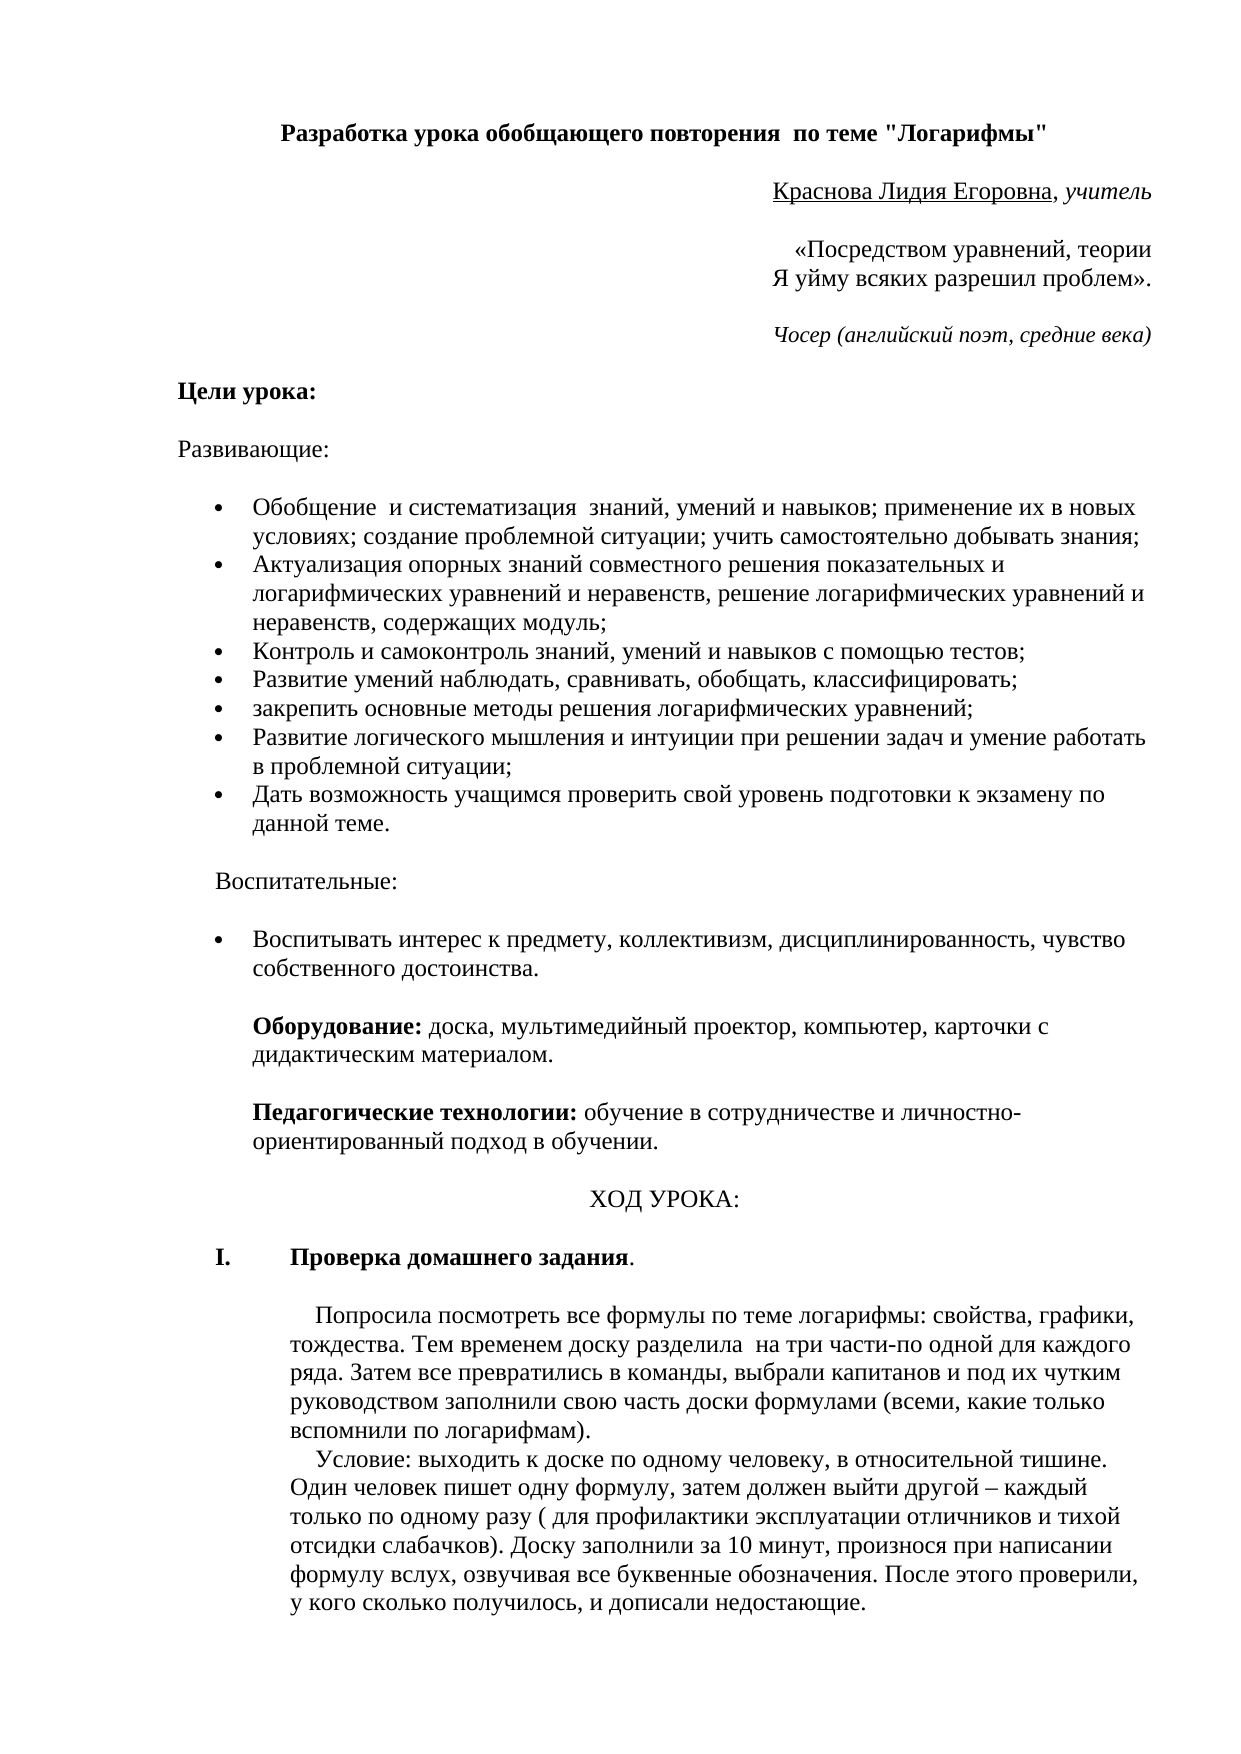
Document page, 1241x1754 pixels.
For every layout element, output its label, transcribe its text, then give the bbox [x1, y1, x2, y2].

list Проверка домашнего задания. [215, 1242, 1152, 1271]
list Воспитывать интерес к предмету, коллективизм, дисциплинированность, чувство собственного достоинства. [215, 924, 1152, 982]
list Развитие логического мышления и интуиции при решении задач и умение работать в проблемной ситуации; [215, 722, 1152, 779]
list Контроль и самоконтроль знаний, умений и навыков с помощью тестов; [215, 636, 1152, 664]
list Развитие умений наблюдать, сравнивать, обобщать, классифицировать; [215, 664, 1152, 693]
list Актуализация опорных знаний совместного решения показательных и логарифмических уравнений и неравенств, решение логарифмических уравнений и неравенств, содержащих модуль; [215, 549, 1152, 636]
text «Посредством уравнений, теории [177, 234, 1152, 263]
text Разработка урока обобщающего повторения по теме "Логарифмы" [177, 118, 1152, 147]
text Развивающие: [177, 434, 1152, 463]
list Оборудование: доска, мультимедийный проектор, компьютер, карточки с дидактическим материалом. [252, 1011, 1152, 1068]
list Условие: выходить к доске по одному человеку, в относительной тишине. Один человек пишет одну формулу, затем должен выйти другой – каждый только по одному разу ( для профилактики эксплуатации отличников и тихой отсидки слабачков). Доску заполнили за 10 минут, произнося при написании формулу вслух, озвучивая все буквенные обозначения. После этого проверили, у кого сколько получилось, и дописали недостающие. [290, 1444, 1152, 1616]
text ХОД УРОКА: [177, 1184, 1152, 1213]
list Дать возможность учащимся проверить свой уровень подготовки к экзамену по данной теме. [215, 779, 1152, 837]
text Краснова Лидия Егоровна, учитель [177, 176, 1152, 205]
text Цели урока: [177, 376, 1152, 405]
list Обобщение и систематизация знаний, умений и навыков; применение их в новых условиях; создание проблемной ситуации; учить самостоятельно добывать знания; [215, 492, 1152, 549]
list закрепить основные методы решения логарифмических уравнений; [215, 693, 1152, 722]
list Попросила посмотреть все формулы по теме логарифмы: свойства, графики, тождества. Тем временем доску разделила на три части-по одной для каждого ряда. Затем все превратились в команды, выбрали капитанов и под их чутким руководством заполнили свою часть доски формулами (всеми, какие только вспомнили по логарифмам). [290, 1300, 1152, 1444]
list Педагогические технологии: обучение в сотрудничестве и личностно-ориентированный подход в обучении. [252, 1097, 1152, 1155]
text Воспитательные: [215, 866, 1152, 895]
text Чосер (английский поэт, средние века) [177, 321, 1152, 347]
text Я уйму всяких разрешил проблем». [177, 263, 1152, 291]
